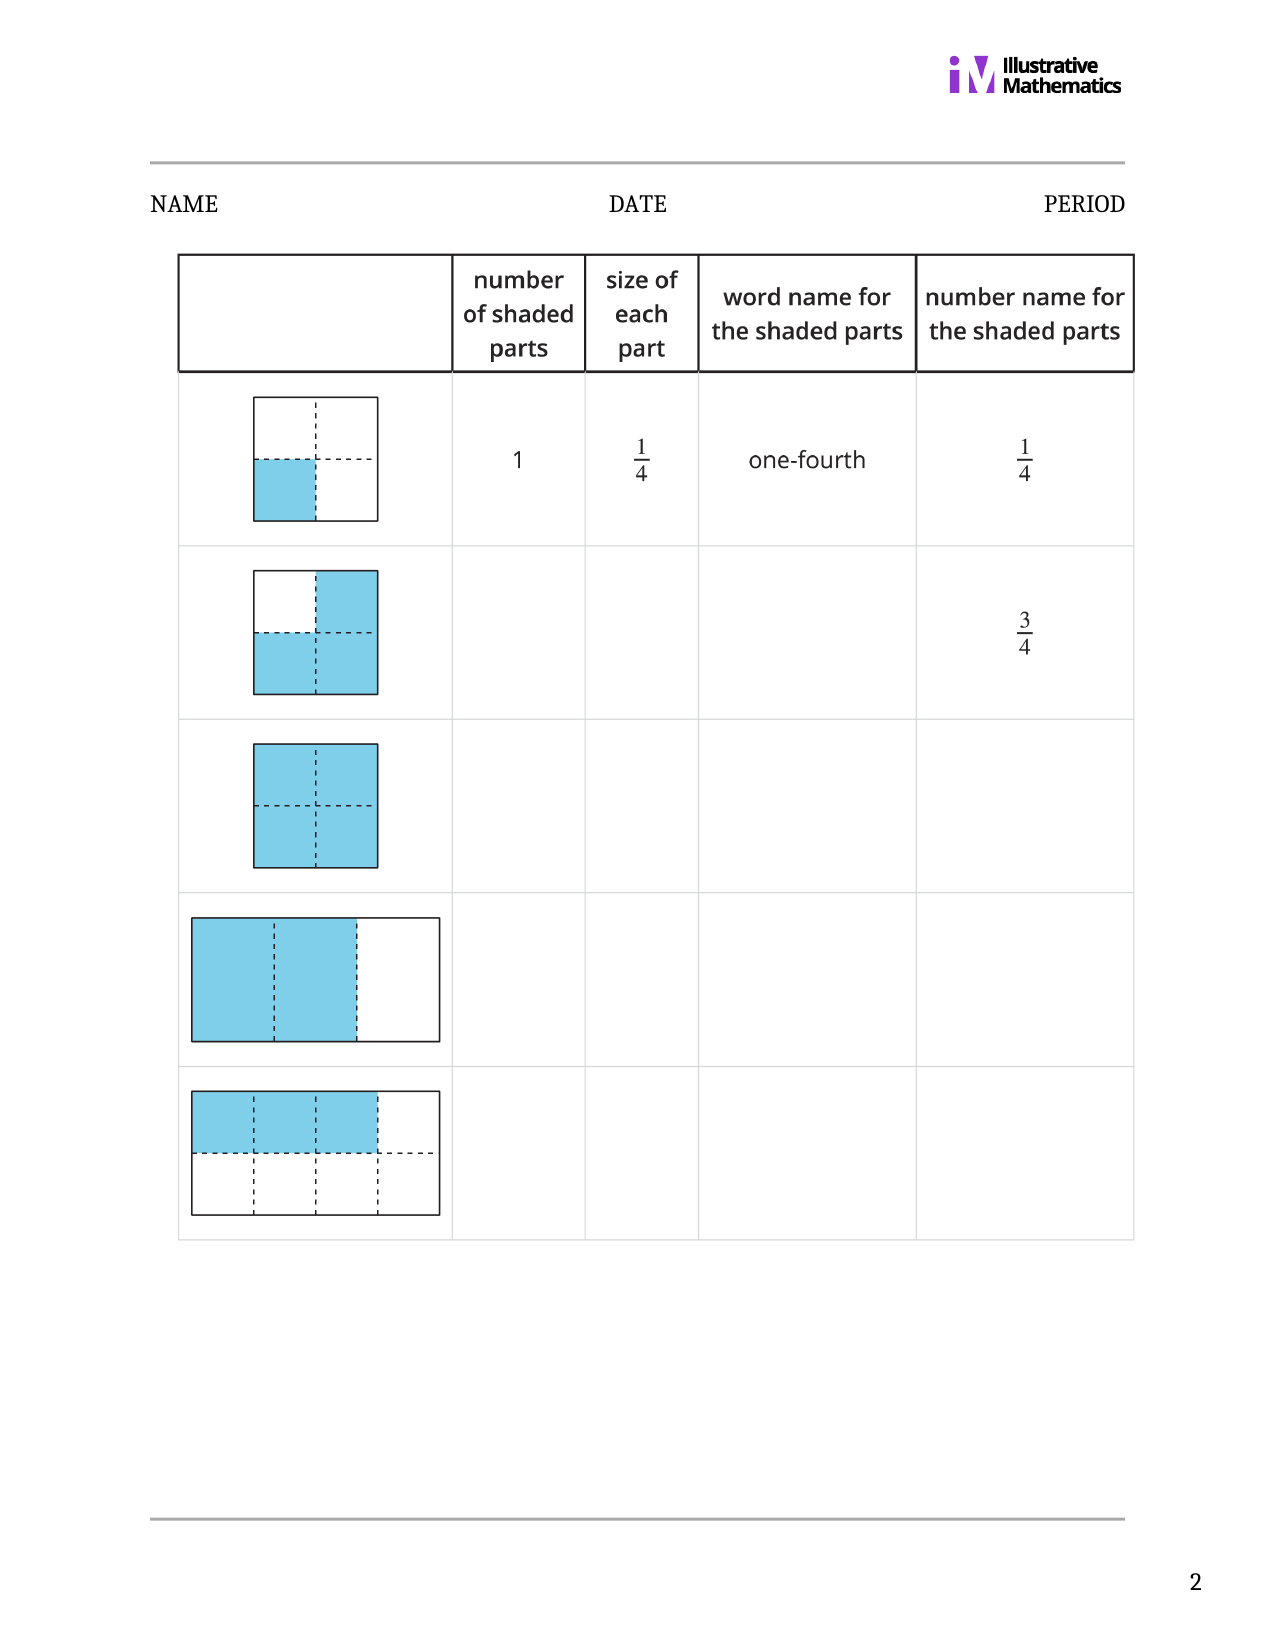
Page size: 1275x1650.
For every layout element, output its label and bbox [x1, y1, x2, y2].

picture [168, 247, 1144, 1249]
picture [949, 55, 1121, 93]
